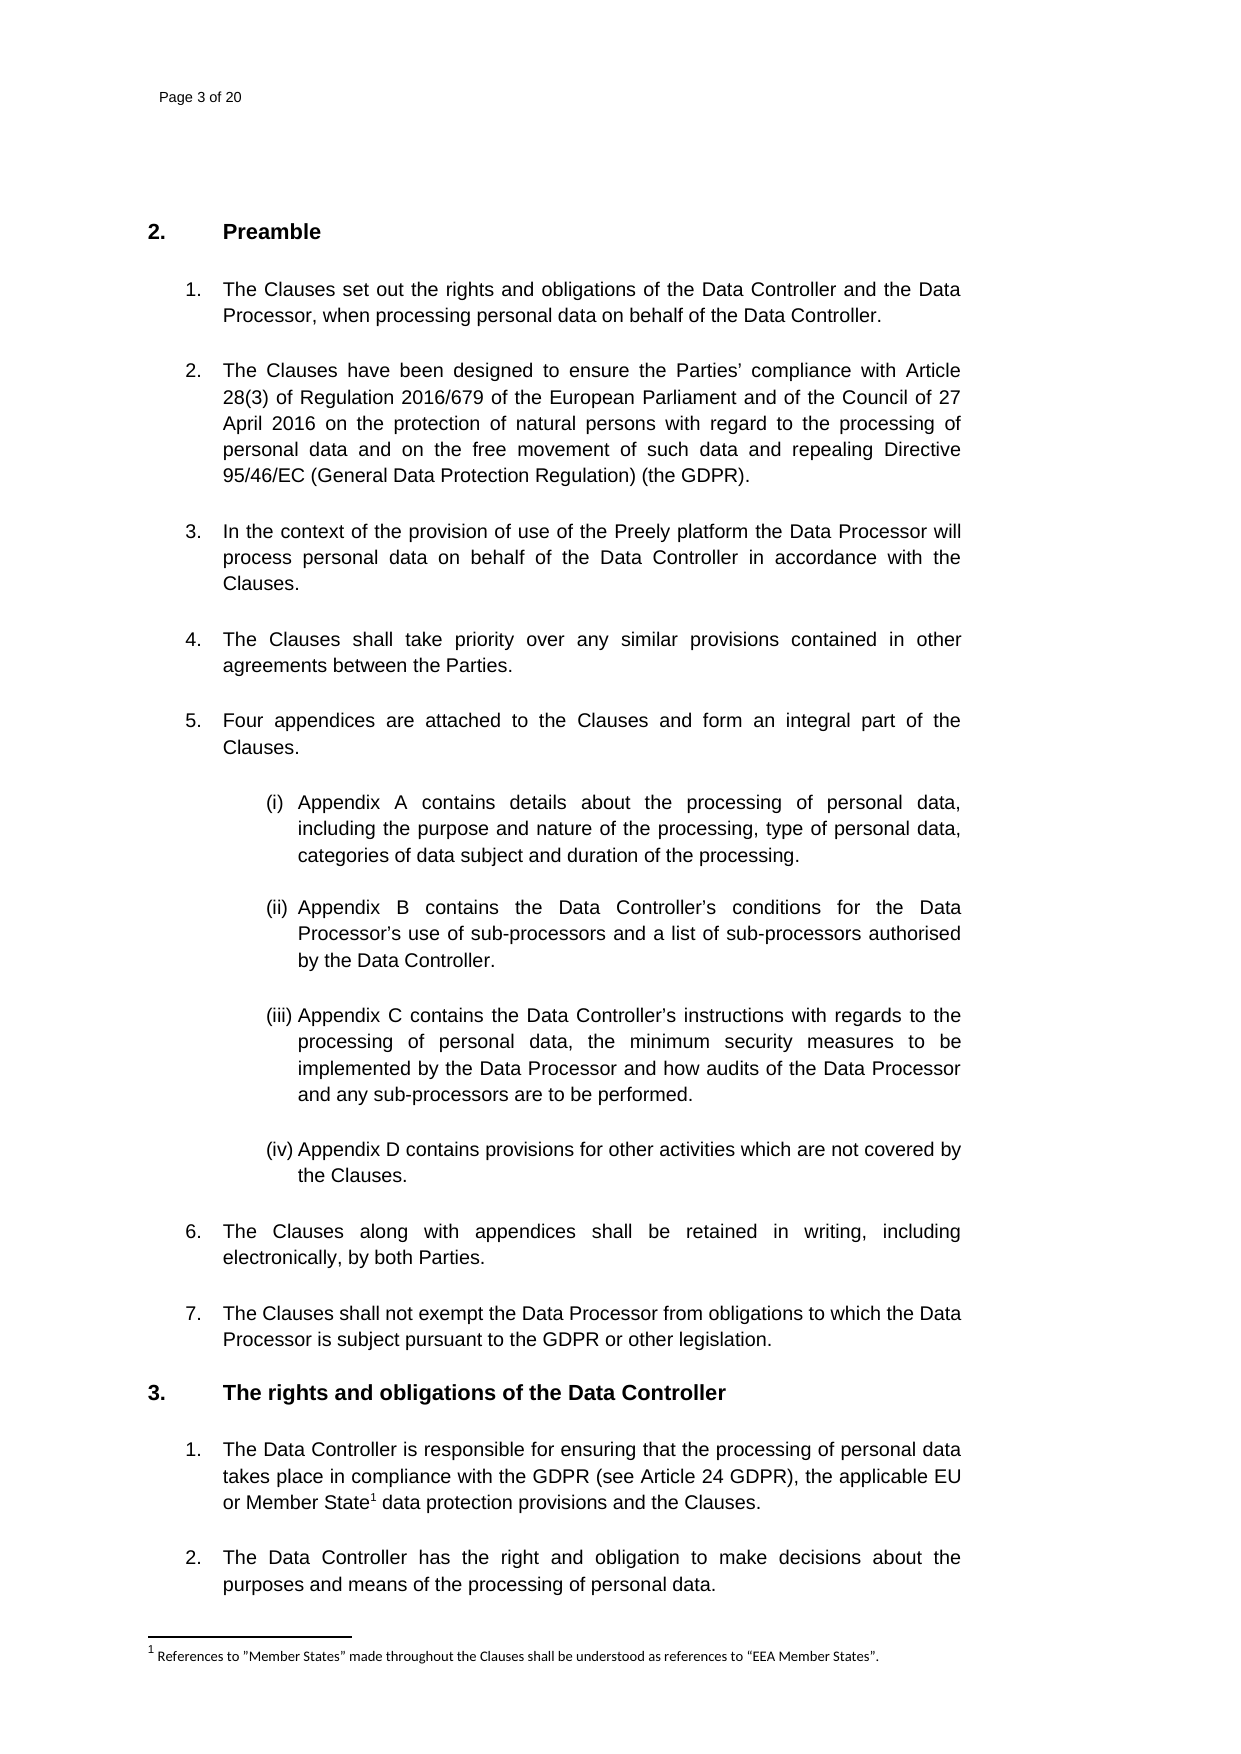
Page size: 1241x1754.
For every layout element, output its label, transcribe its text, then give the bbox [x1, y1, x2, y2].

list Appendix D contains provisions for other activities which are not covered by the Clauses. [266, 1138, 963, 1187]
list The Clauses set out the rights and obligations of the Data Controller and the Data Processor, when processing personal data on behalf of the Data Controller. [185, 278, 963, 327]
list Appendix B contains the Data Controller’s conditions for the Data Processor’s use of sub-processors and a list of sub-processors authorised by the Data Controller. [266, 896, 963, 971]
list In the context of the provision of use of the Preely platform the Data Processor will process personal data on behalf of the Data Controller in accordance with the Clauses. [185, 520, 963, 595]
list The Data Controller has the right and obligation to make decisions about the purposes and means of the processing of personal data. [185, 1546, 963, 1595]
list The Clauses shall not exempt the Data Processor from obligations to which the Data Processor is subject pursuant to the GDPR or other legislation. [185, 1301, 963, 1350]
list Preamble [148, 219, 963, 244]
list The Data Controller is responsible for ensuring that the processing of personal data takes place in compliance with the GDPR (see Article 24 GDPR), the applicable EU or Member State data protection provisions and the Clauses. [185, 1438, 963, 1513]
list The Clauses have been designed to ensure the Parties’ compliance with Article 28(3) of Regulation 2016/679 of the European Parliament and of the Council of 27 April 2016 on the protection of natural persons with regard to the processing of personal data and on the free movement of such data and repealing Directive 95/46/EC (General Data Protection Regulation) (the GDPR). [185, 359, 963, 487]
list Four appendices are attached to the Clauses and form an integral part of the Clauses. [185, 709, 963, 758]
list Appendix C contains the Data Controller’s instructions with regards to the processing of personal data, the minimum security measures to be implemented by the Data Processor and how audits of the Data Processor and any sub-processors are to be performed. [266, 1004, 963, 1105]
list The Clauses shall take priority over any similar provisions contained in other agreements between the Parties. [185, 628, 963, 677]
list Appendix A contains details about the processing of personal data, including the purpose and nature of the processing, type of personal data, categories of data subject and duration of the processing. [266, 791, 963, 866]
list The Clauses along with appendices shall be retained in writing, including electronically, by both Parties. [185, 1220, 963, 1269]
list The rights and obligations of the Data Controller [148, 1380, 963, 1405]
